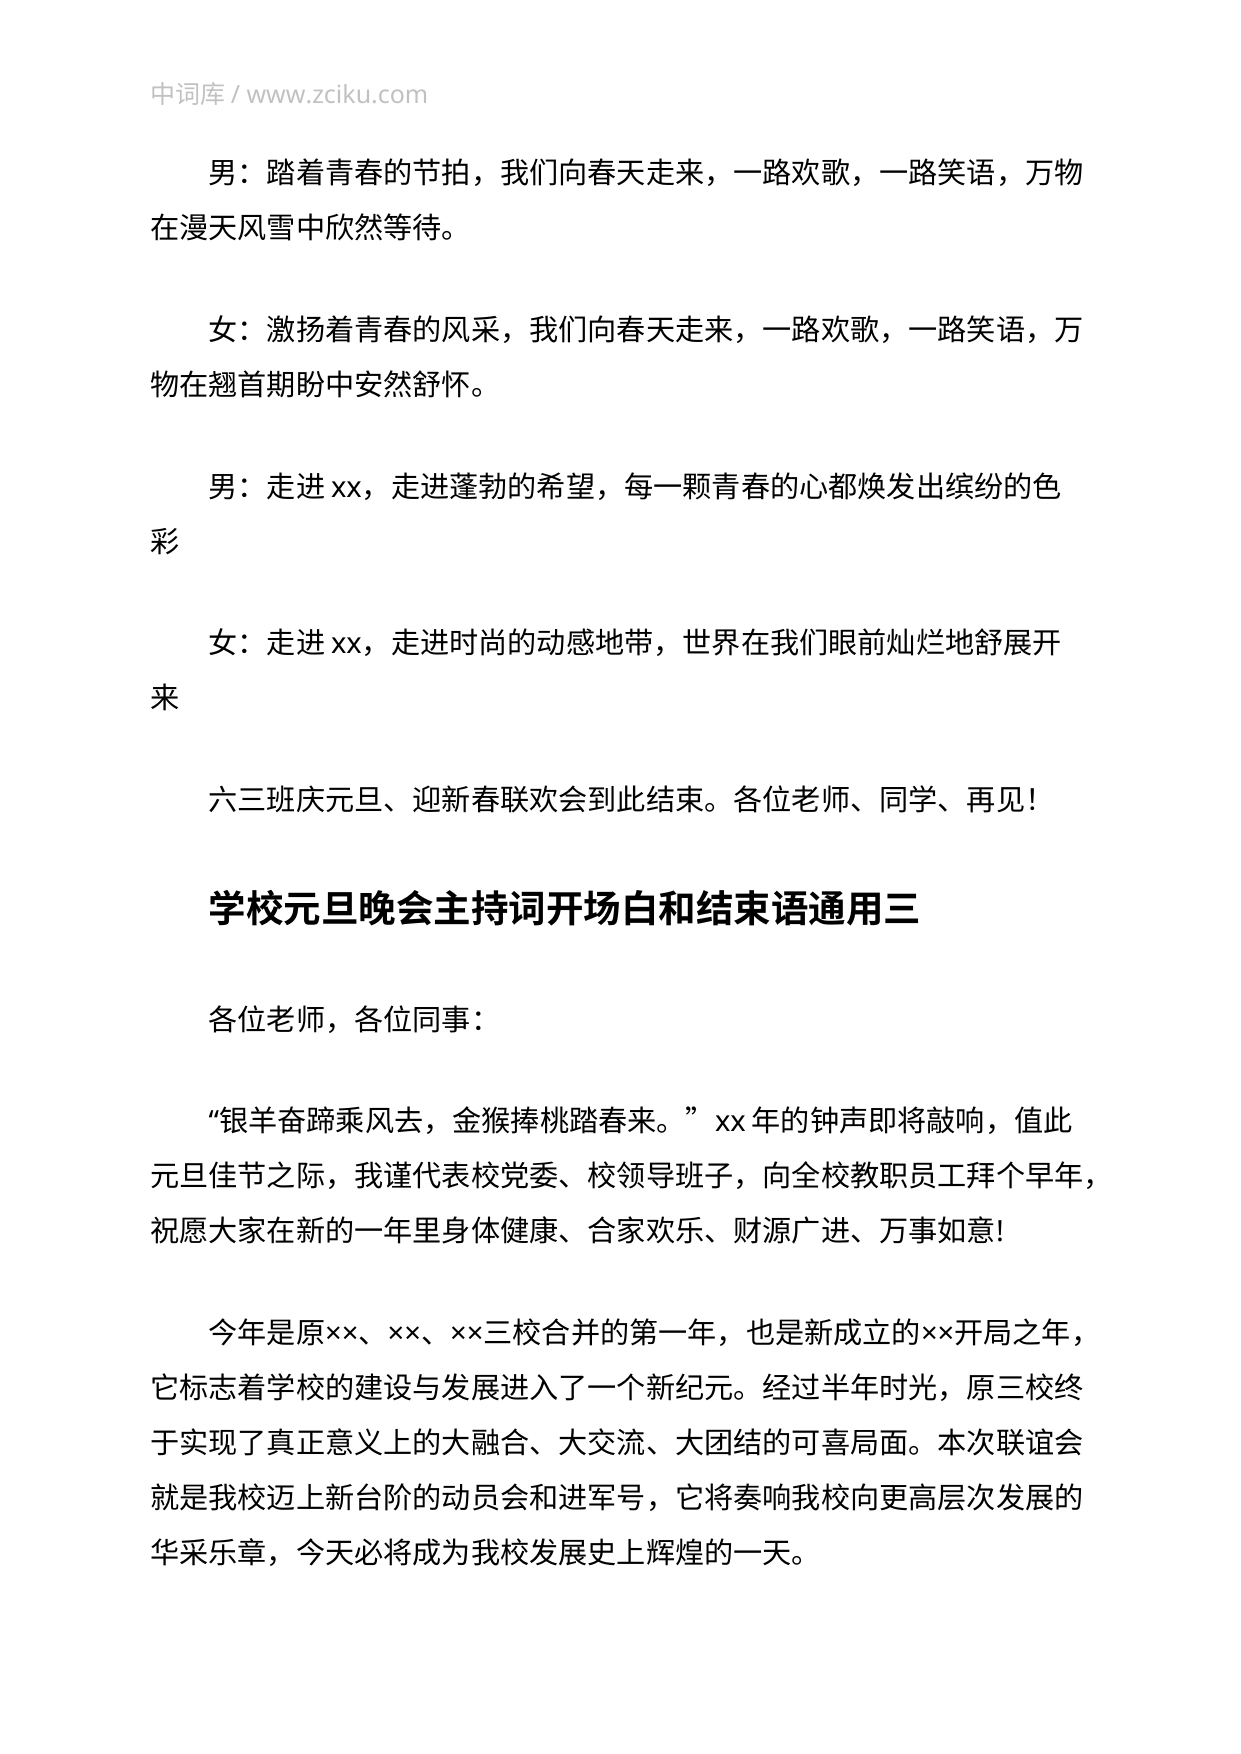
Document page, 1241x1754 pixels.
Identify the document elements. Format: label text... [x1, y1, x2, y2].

text 六三班庆元旦、迎新春联欢会到此结束。各位老师、同学、再见！ [150, 777, 1090, 819]
text 学校元旦晚会主持词开场白和结束语通用三 [150, 879, 1090, 933]
text 女：走进xx，走进时尚的动感地带，世界在我们眼前灿烂地舒展开来 [150, 620, 1090, 717]
text 男：走进xx，走进蓬勃的希望，每一颗青春的心都焕发出缤纷的色彩 [150, 463, 1090, 561]
text 各位老师，各位同事： [150, 996, 1090, 1038]
text “银羊奋蹄乘风去，金猴捧桃踏春来。”xx年的钟声即将敲响，值此元旦佳节之际，我谨代表校党委、校领导班子，向全校教职员工拜个早年，祝愿大家在新的一年里身体健康、合家欢乐、财源广进、万事如意! [150, 1098, 1090, 1250]
text 今年是原××、××、××三校合并的第一年，也是新成立的××开局之年，它标志着学校的建设与发展进入了一个新纪元。经过半年时光，原三校终于实现了真正意义上的大融合、大交流、大团结的可喜局面。本次联谊会就是我校迈上新台阶的动员会和进军号，它将奏响我校向更高层次发展的华采乐章，今天必将成为我校发展史上辉煌的一天。 [150, 1310, 1090, 1572]
text 男：踏着青春的节拍，我们向春天走来，一路欢歌，一路笑语，万物在漫天风雪中欣然等待。 [150, 150, 1090, 247]
text 女：激扬着青春的风采，我们向春天走来，一路欢歌，一路笑语，万物在翘首期盼中安然舒怀。 [150, 307, 1090, 404]
